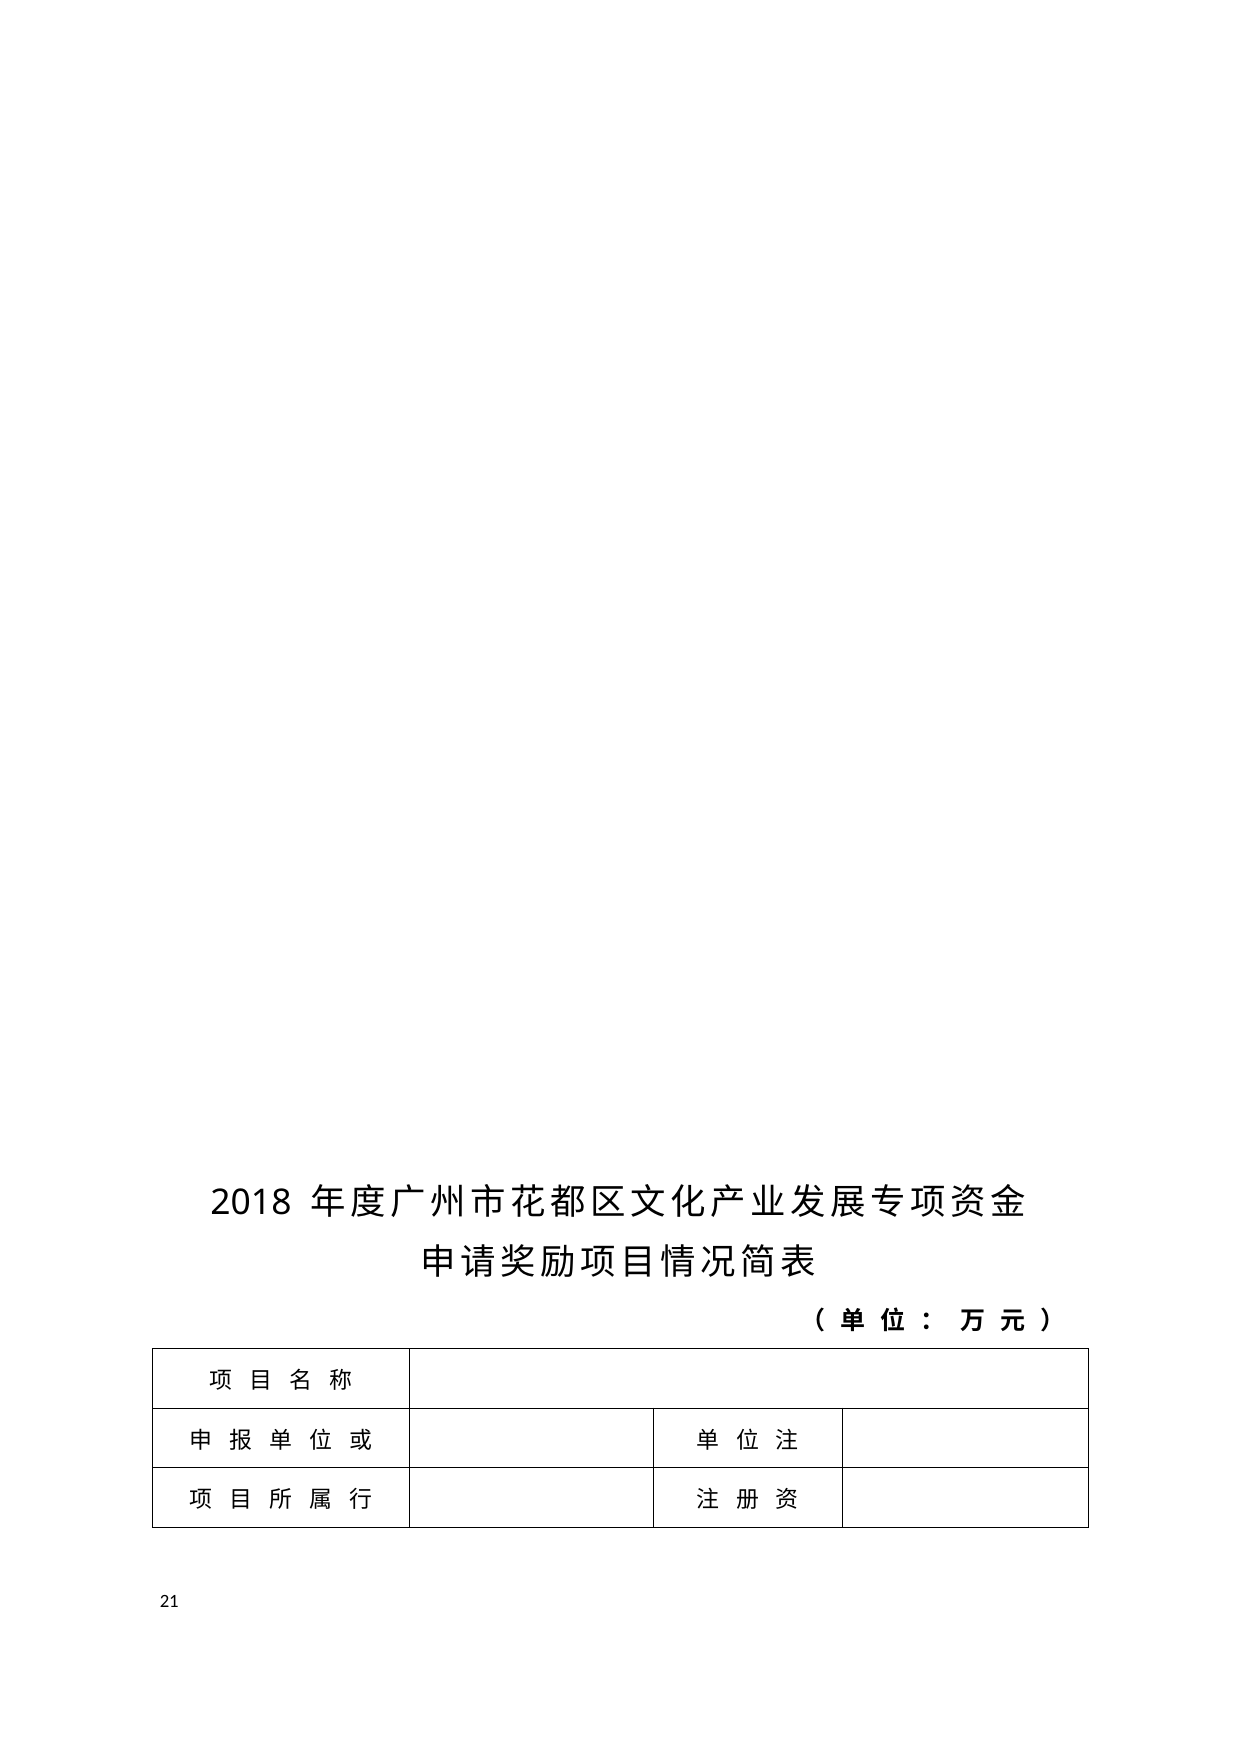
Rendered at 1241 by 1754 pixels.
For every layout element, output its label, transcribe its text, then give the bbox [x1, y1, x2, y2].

table_cell [843, 1468, 1088, 1527]
table_cell [843, 1409, 1088, 1467]
table_cell 单位注册地 [654, 1409, 842, 1467]
table_cell [410, 1409, 653, 1467]
text （单位：万元） [160, 1288, 1080, 1348]
table_cell 申报单位或个人 [153, 1409, 409, 1467]
table_cell 注册资本 [654, 1468, 842, 1527]
table_cell 项目所属行业 [153, 1468, 409, 1527]
table_header [410, 1349, 1088, 1408]
table_header 项目名称 [153, 1349, 409, 1408]
text 2018年度广州市花都区文化产业发展专项资金 [150, 1169, 1080, 1229]
text 申请奖励项目情况简表 [150, 1229, 1080, 1288]
table_cell [410, 1468, 653, 1527]
